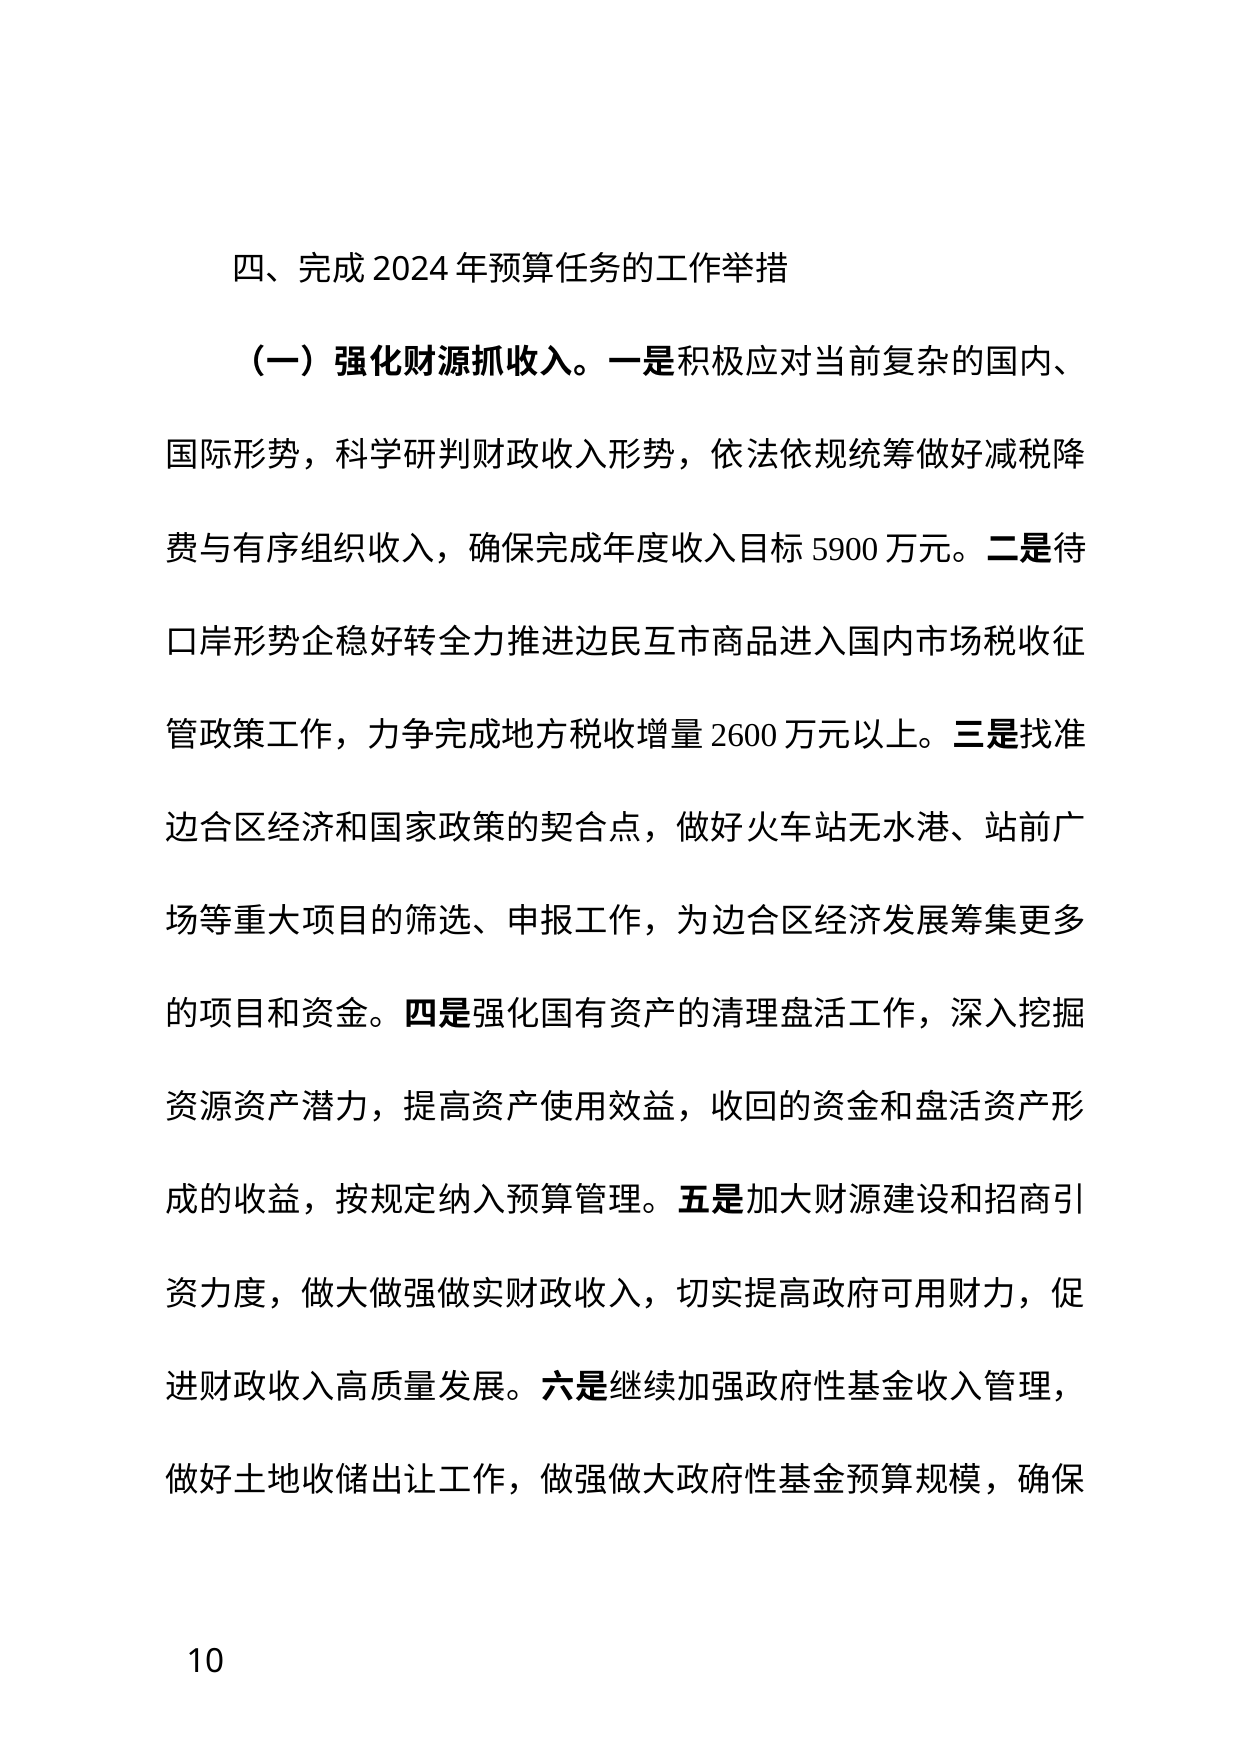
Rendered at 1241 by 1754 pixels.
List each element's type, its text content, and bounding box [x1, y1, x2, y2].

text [165, 313, 1087, 1523]
text 四、完成2024年预算任务的工作举措 [165, 219, 1087, 313]
